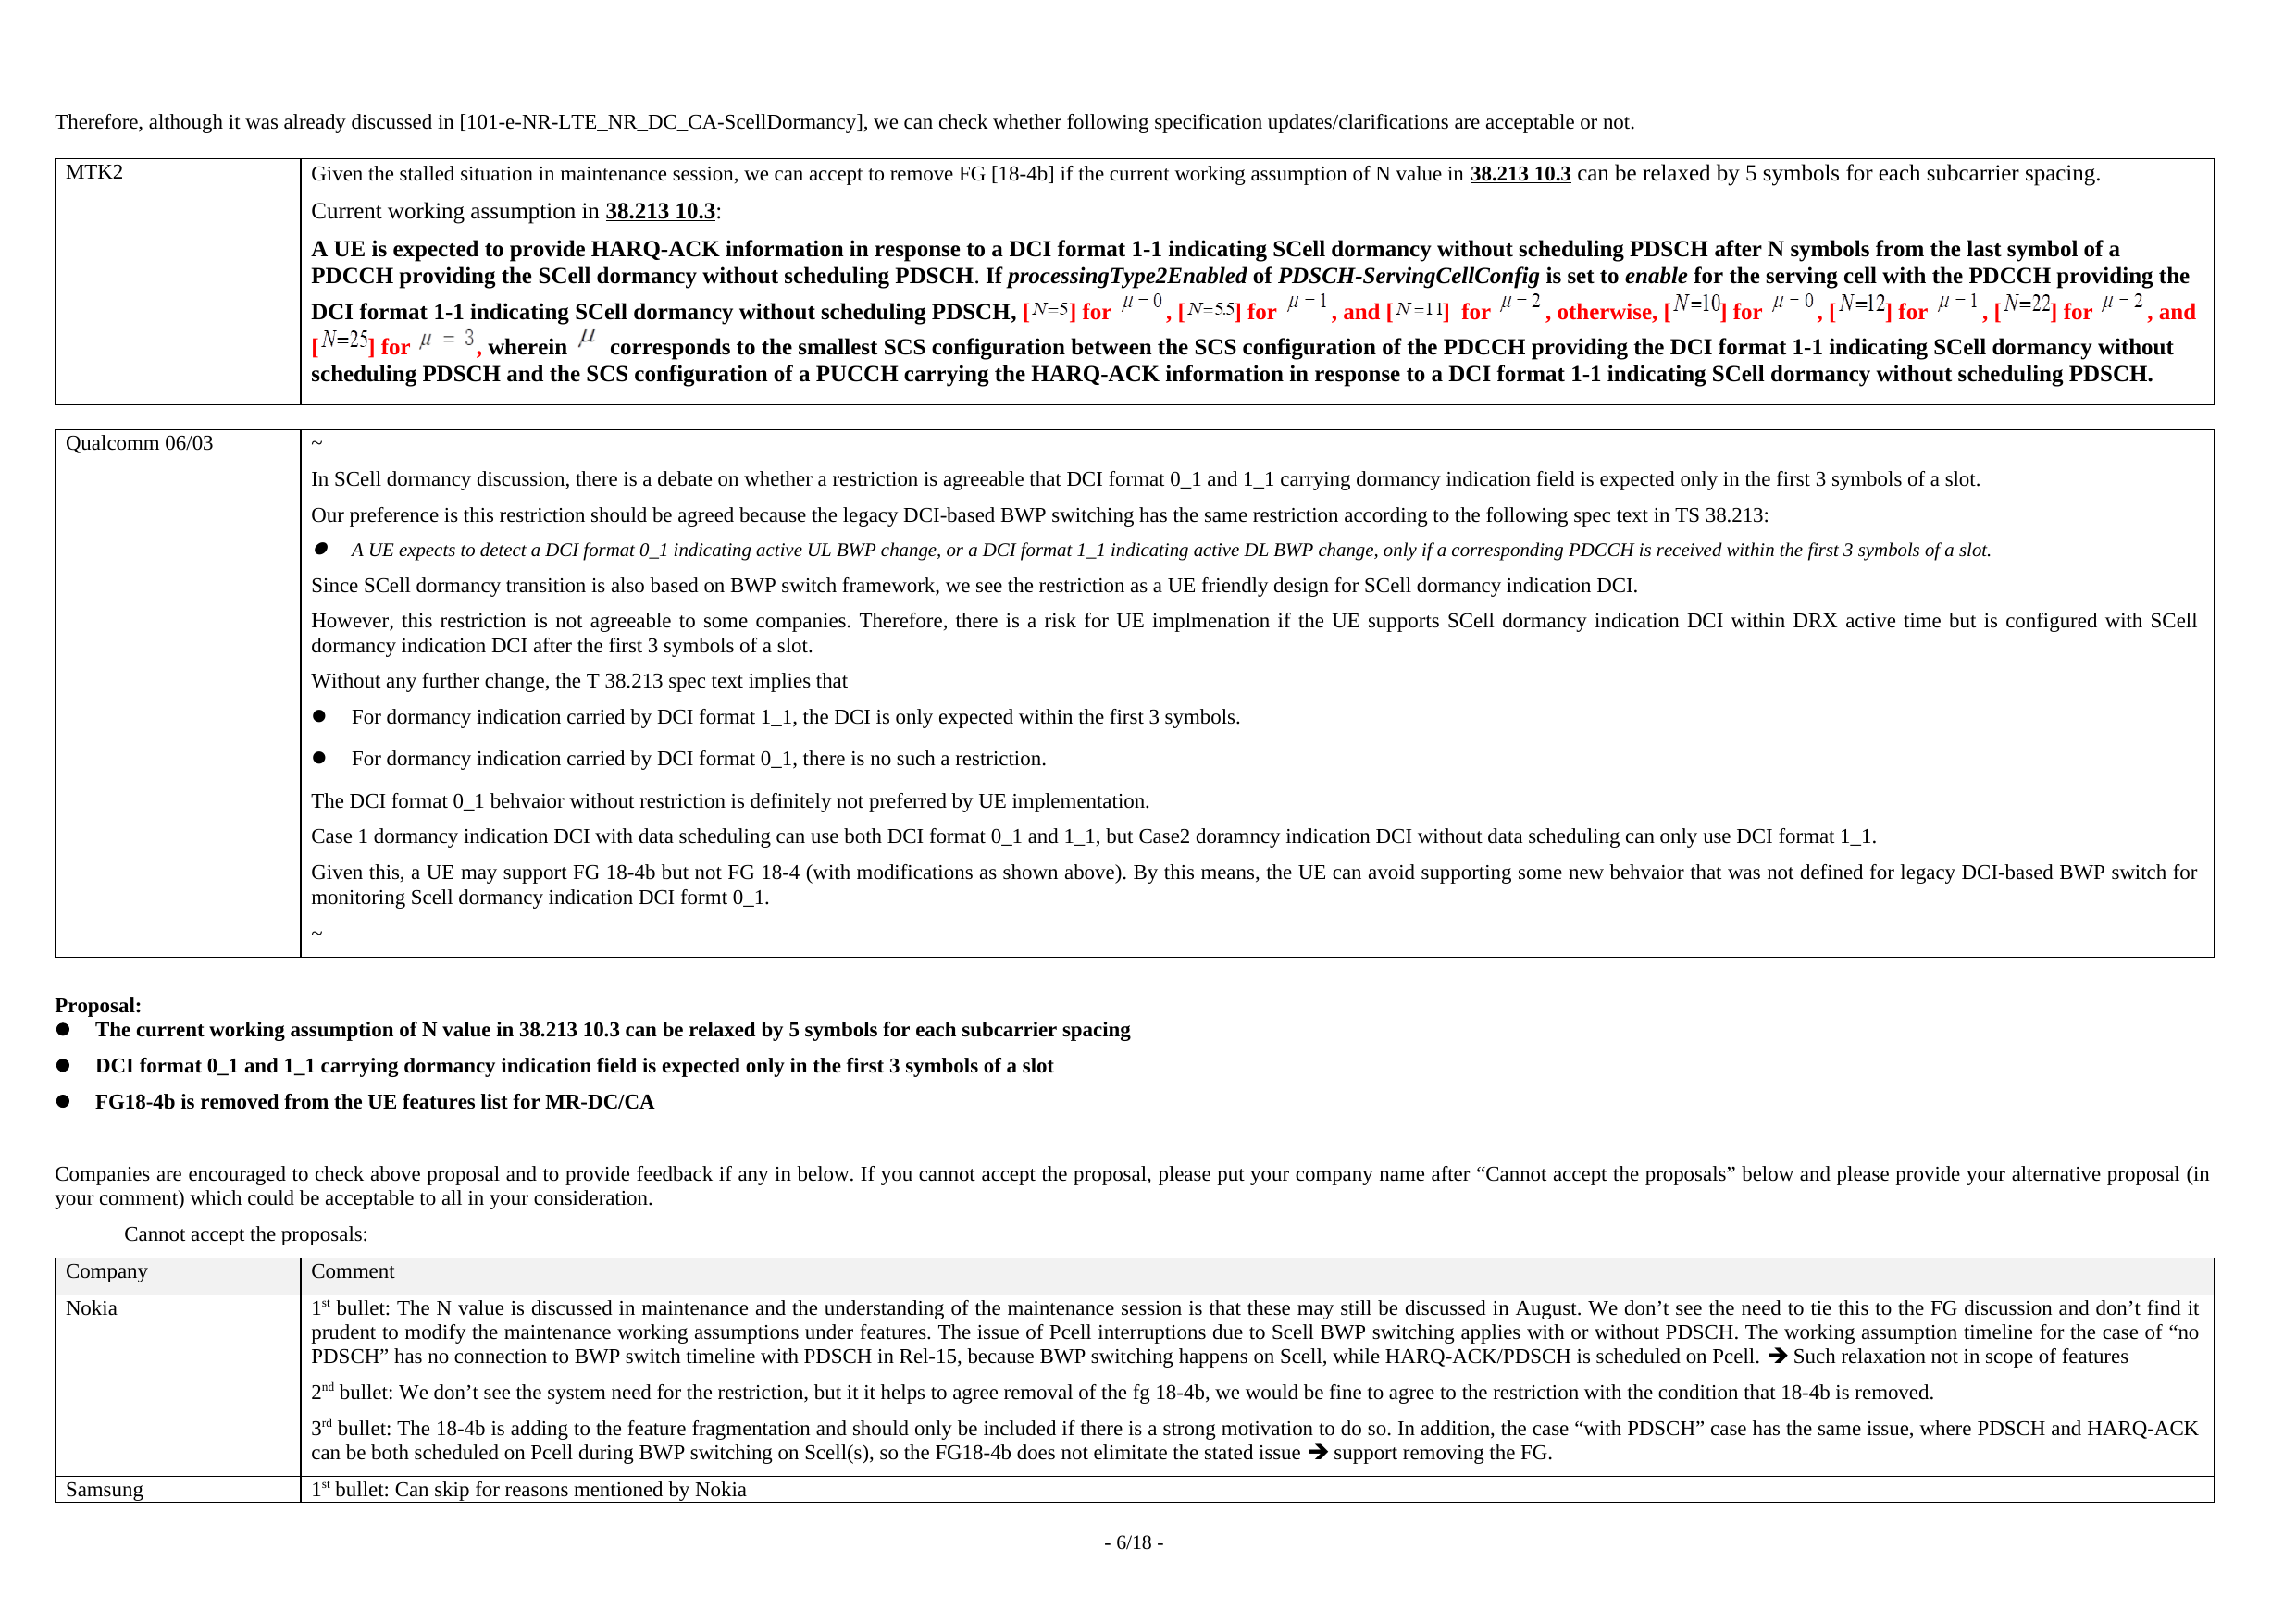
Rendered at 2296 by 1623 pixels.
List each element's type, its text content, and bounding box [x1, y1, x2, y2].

picture [1393, 298, 1443, 319]
table_header Given the stalled situation in maintenance session, we can accept to remove FG [18-4b] if the current working assumption of N value in 38.213 10.3 can be relaxed by 5 symbols for each subcarrier spacing. Current working assumption in 38.213 10.3: A UE is expected to provide HARQ-ACK information in response to a DCI format 1-1 indicating SCell dormancy without scheduling PDSCH after N symbols from the last symbol of a PDCCH providing the SCell dormancy without scheduling PDSCH. If processingType2Enabled of PDSCH-ServingCellConfig is set to enable for the serving cell with the PDCCH providing the DCI format 1-1 indicating SCell dormancy without scheduling PDSCH, [] for , [] for , and [] for , otherwise, [] for , [] for , [] for , and [] for , wherein corresponds to the smallest SCS configuration between the SCS configuration of the PDCCH providing the DCI format 1-1 indicating SCell dormancy without scheduling PDSCH and the SCS configuration of a PUCCH carrying the HARQ-ACK information in response to a DCI format 1-1 indicating SCell dormancy without scheduling PDSCH. [302, 159, 2214, 404]
list The current working assumption of N value in 38.213 10.3 can be relaxed by 5 symbols for each subcarrier spacing [55, 1017, 2214, 1042]
picture [1670, 288, 1720, 319]
picture [1029, 298, 1069, 319]
picture [573, 324, 604, 355]
picture [416, 324, 477, 355]
picture [1283, 288, 1332, 319]
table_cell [302, 1477, 2214, 1502]
table_header Comment [302, 1258, 2214, 1295]
picture [2001, 288, 2050, 319]
picture [2098, 288, 2148, 319]
table_cell Nokia [56, 1295, 300, 1476]
table_header Qualcomm 06/03 [56, 430, 300, 956]
table_cell 1st bullet: The N value is discussed in maintenance and the understanding of the maintenance session is that these may still be discussed in August. We don’t see the need to tie this to the FG discussion and don’t find it prudent to modify the maintenance working assumptions under features. The issue of Pcell interruptions due to Scell BWP switching applies with or without PDSCH. The working assumption timeline for the case of “no PDSCH” has no connection to BWP switch timeline with PDSCH in Rel-15, because BWP switching happens on Scell, while HARQ-ACK/PDSCH is scheduled on Pcell. Such relaxation not in scope of features 2nd bullet: We don’t see the system need for the restriction, but it it helps to agree removal of the fg 18-4b, we would be fine to agree to the restriction with the condition that 18-4b is removed. 3rd bullet: The 18-4b is adding to the feature fragmentation and should only be included if there is a strong motivation to do so. In addition, the case “with PDSCH” case has the same issue, where PDSCH and HARQ-ACK can be both scheduled on Pcell during BWP switching on Scell(s), so the FG18-4b does not elimitate the stated issue support removing the FG. [302, 1295, 2214, 1476]
table_header MTK2 [56, 159, 300, 404]
picture [1185, 298, 1235, 319]
table_header ~ In SCell dormancy discussion, there is a debate on whether a restriction is agreeable that DCI format 0_1 and 1_1 carrying dormancy indication field is expected only in the first 3 symbols of a slot. Our preference is this restriction should be agreed because the legacy DCI-based BWP switching has the same restriction according to the following spec text in TS 38.213: A UE expects to detect a DCI format 0_1 indicating active UL BWP change, or a DCI format 1_1 indicating active DL BWP change, only if a corresponding PDCCH is received within the first 3 symbols of a slot. Since SCell dormancy transition is also based on BWP switch framework, we see the restriction as a UE friendly design for SCell dormancy indication DCI. However, this restriction is not agreeable to some companies. Therefore, there is a risk for UE implmenation if the UE supports SCell dormancy indication DCI within DRX active time but is configured with SCell dormancy indication DCI after the first 3 symbols of a slot. Without any further change, the T 38.213 spec text implies that For dormancy indication carried by DCI format 1_1, the DCI is only expected within the first 3 symbols. For dormancy indication carried by DCI format 0_1, there is no such a restriction. The DCI format 0_1 behvaior without restriction is definitely not preferred by UE implementation. Case 1 dormancy indication DCI with data scheduling can use both DCI format 0_1 and 1_1, but Case2 doramncy indication DCI without data scheduling can only use DCI format 1_1. Given this, a UE may support FG 18-4b but not FG 18-4 (with modifications as shown above). By this means, the UE can avoid supporting some new behvaior that was not defined for legacy DCI-based BWP switch for monitoring Scell dormancy indication DCI formt 0_1. ~ [302, 430, 2214, 956]
picture [1933, 288, 1982, 319]
picture [1496, 288, 1545, 319]
picture [1117, 288, 1166, 319]
list FG18-4b is removed from the UE features list for MR-DC/CA [55, 1089, 2214, 1113]
picture [1836, 288, 1885, 319]
picture [318, 324, 367, 355]
text Cannot accept the proposals: [55, 1221, 2214, 1245]
picture [1768, 288, 1818, 319]
text Therefore, although it was already discussed in [101-e-NR-LTE_NR_DC_CA-ScellDormancy], we can check whether following specification updates/clarifications are acceptable or not. [55, 109, 2214, 133]
text Proposal: [55, 993, 2214, 1017]
list DCI format 0_1 and 1_1 carrying dormancy indication field is expected only in the first 3 symbols of a slot [55, 1053, 2214, 1077]
table_header Company [56, 1258, 300, 1295]
table_cell Samsung [56, 1477, 300, 1502]
text Companies are encouraged to check above proposal and to provide feedback if any in below. If you cannot accept the proposal, please put your company name after “Cannot accept the proposals” below and please provide your alternative proposal (in your comment) which could be acceptable to all in your consideration. [55, 1161, 2214, 1209]
